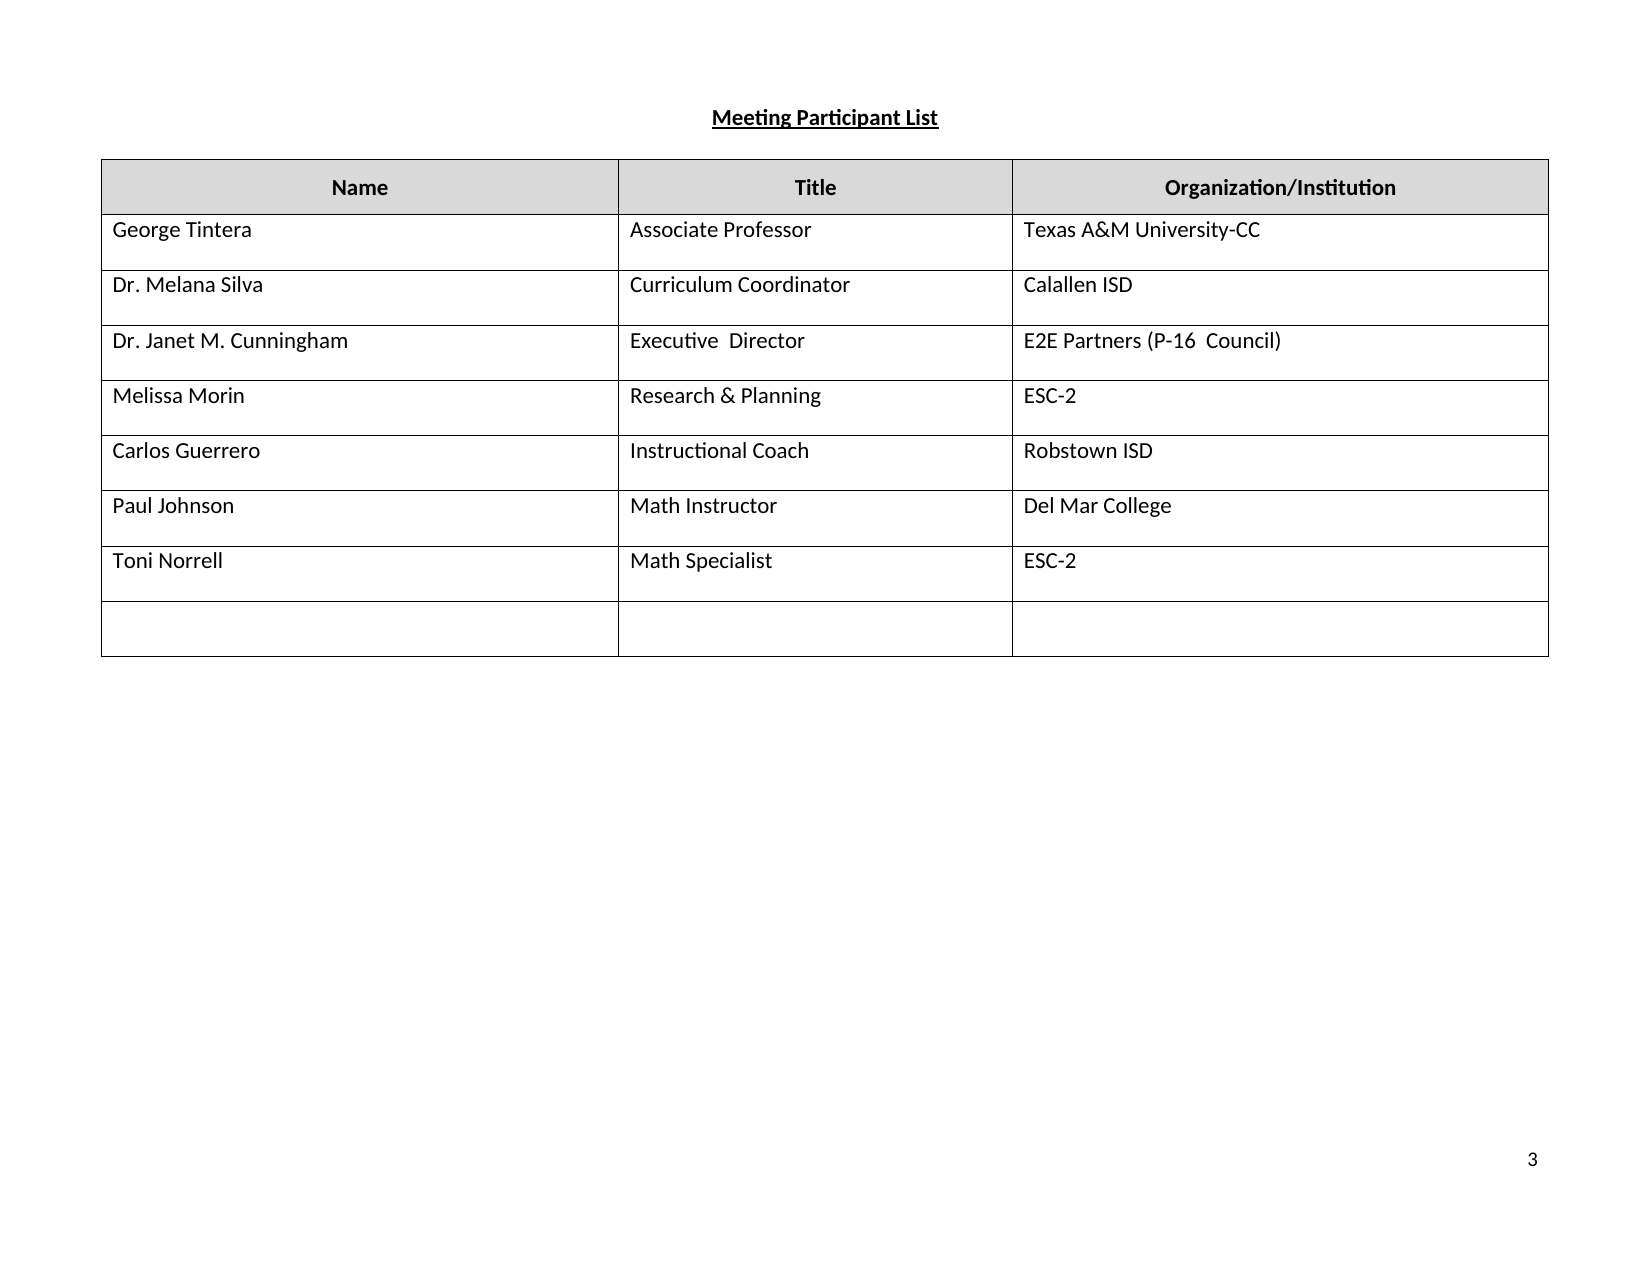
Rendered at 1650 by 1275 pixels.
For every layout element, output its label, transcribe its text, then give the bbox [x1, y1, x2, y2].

table_cell Carlos Guerrero [102, 436, 618, 490]
table_cell Texas A&M University-CC [1013, 215, 1548, 269]
table_cell [102, 602, 618, 656]
table_cell Dr. Melana Silva [102, 271, 618, 325]
table_header Organization/Institution [1013, 160, 1548, 214]
table_cell Math Specialist [619, 547, 1012, 601]
table_cell Associate Professor [619, 215, 1012, 269]
table_cell E2E Partners (P-16 Council) [1013, 326, 1548, 380]
table_cell Curriculum Coordinator [619, 271, 1012, 325]
table_cell Melissa Morin [102, 381, 618, 435]
table_cell Instructional Coach [619, 436, 1012, 490]
table_cell George Tintera [102, 215, 618, 269]
table_cell Robstown ISD [1013, 436, 1548, 490]
text Meeting Participant List [112, 103, 1537, 131]
table_cell Calallen ISD [1013, 271, 1548, 325]
table_cell [1013, 602, 1548, 656]
table_cell Del Mar College [1013, 491, 1548, 546]
table_cell [619, 602, 1012, 656]
table_cell Research & Planning [619, 381, 1012, 435]
table_header Title [619, 160, 1012, 214]
table_cell Math Instructor [619, 491, 1012, 546]
table_cell Dr. Janet M. Cunningham [102, 326, 618, 380]
table_cell Executive Director [619, 326, 1012, 380]
table_cell ESC-2 [1013, 381, 1548, 435]
table_cell Paul Johnson [102, 491, 618, 546]
table_header Name [102, 160, 618, 214]
table_cell ESC-2 [1013, 547, 1548, 601]
table_cell Toni Norrell [102, 547, 618, 601]
